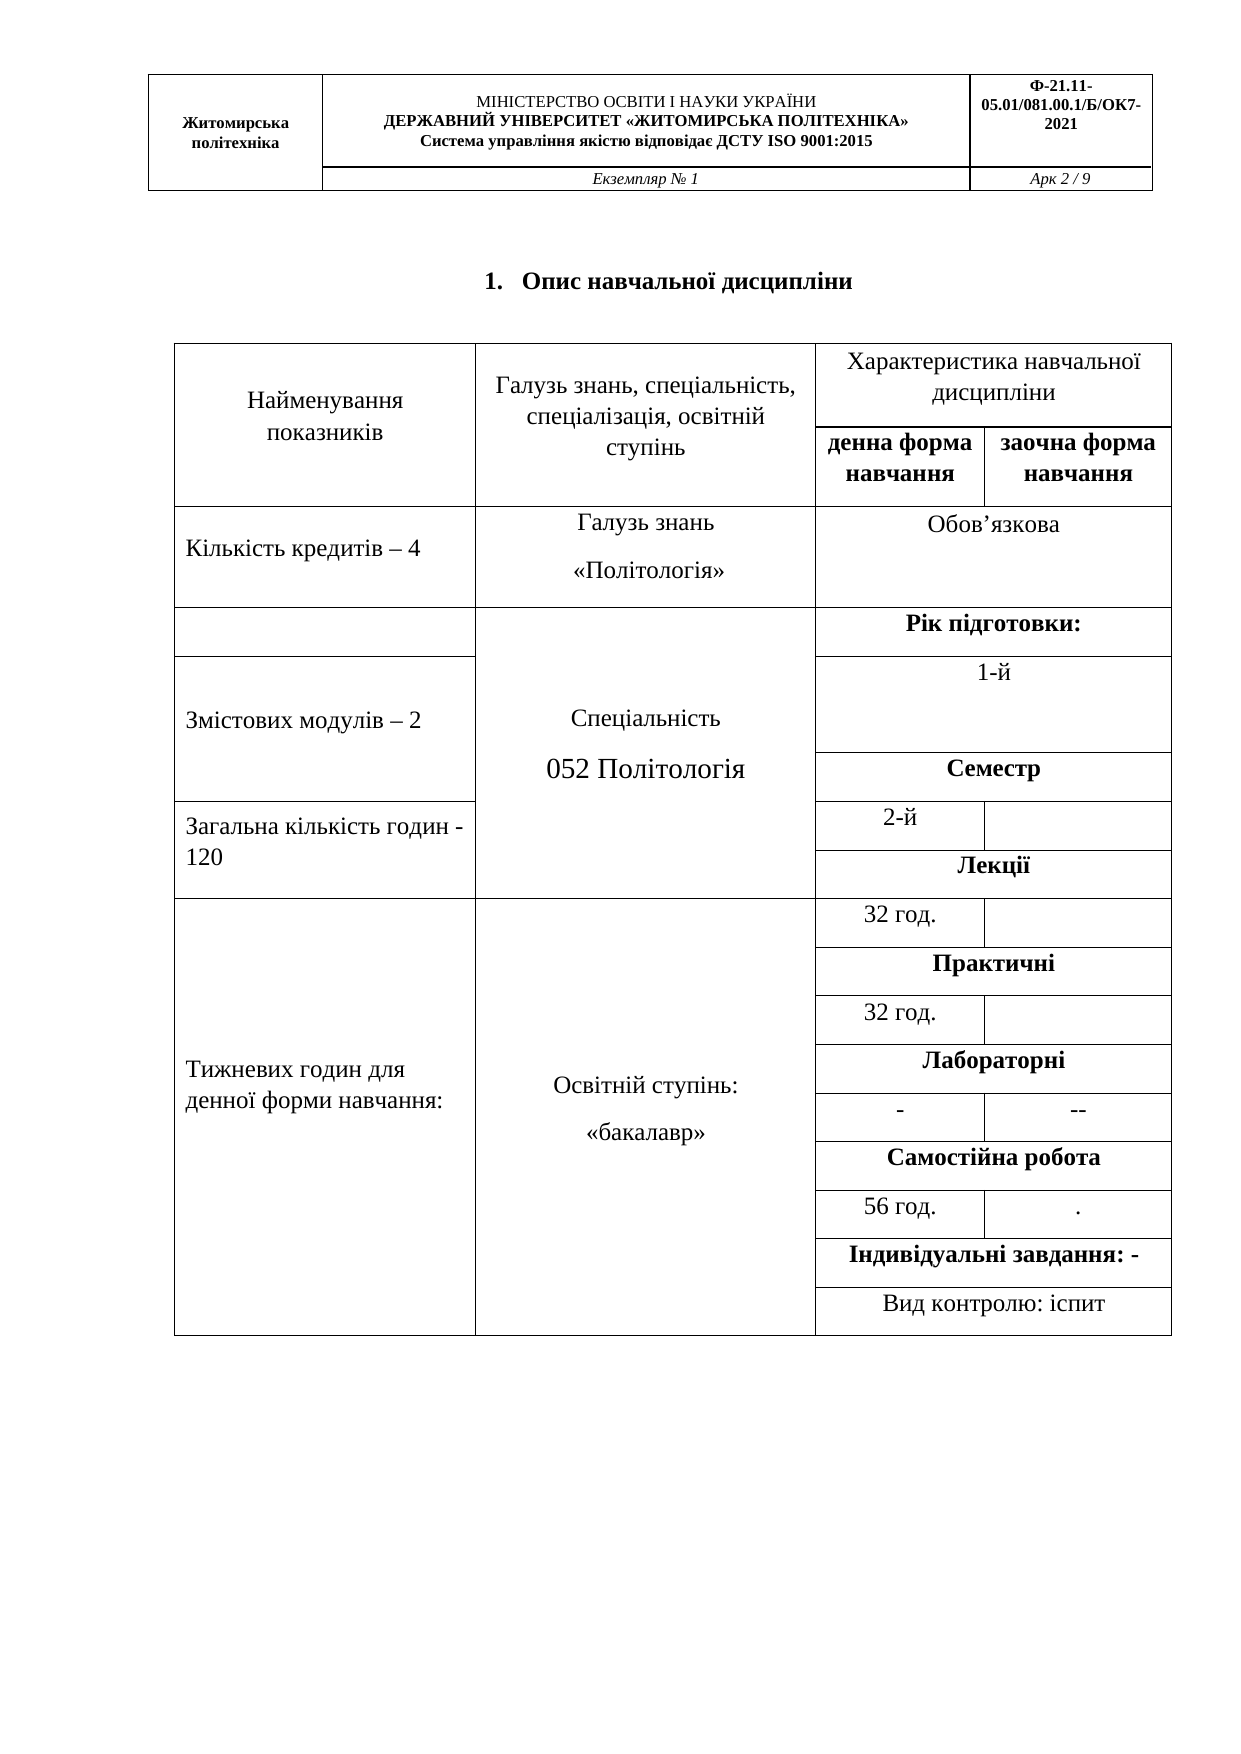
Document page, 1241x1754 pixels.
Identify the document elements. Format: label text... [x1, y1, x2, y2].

table_cell заочна форма навчання [985, 428, 1171, 506]
table_header Найменування показників [175, 344, 475, 506]
table_cell Самостійна робота [816, 1142, 1171, 1190]
table_cell Освітній ступінь: «бакалавр» [476, 899, 815, 1335]
table_cell [985, 996, 1171, 1044]
table_cell Обов’язкова [816, 507, 1171, 607]
table_cell Семестр [816, 753, 1171, 801]
table_cell Спеціальність 052 Політологія [476, 608, 815, 898]
table_cell 32 год. [816, 996, 984, 1044]
table_cell Змістових модулів – 2 [175, 657, 475, 801]
table_cell 1-й [816, 657, 1171, 752]
table_cell Тижневих годин для денної форми навчання: [175, 899, 475, 1335]
table_cell 2-й [816, 802, 984, 849]
table_cell денна форма навчання [816, 428, 984, 506]
table_cell . [985, 1191, 1171, 1238]
table_cell 56 год. [816, 1191, 984, 1238]
table_cell Вид контролю: іспит [816, 1288, 1171, 1335]
table_cell Рік підготовки: [816, 608, 1171, 656]
table_cell Практичні [816, 948, 1171, 995]
table_header Характеристика навчальної дисципліни [816, 344, 1171, 426]
table_cell Лекції [816, 851, 1171, 898]
table_cell Галузь знань «Політологія» [476, 507, 815, 607]
table_cell [985, 802, 1171, 849]
table_cell [985, 899, 1171, 947]
table_cell - [816, 1094, 984, 1141]
table_cell Загальна кількість годин -120 [175, 802, 475, 898]
table_cell Лабораторні [816, 1045, 1171, 1093]
table_cell [175, 608, 475, 656]
table_cell 32 год. [816, 899, 984, 947]
table_cell Кількість кредитів – 4 [175, 507, 475, 607]
subtitle Опис навчальної дисципліни [185, 266, 1152, 295]
table_cell -- [985, 1094, 1171, 1141]
table_header Галузь знань, спеціальність, спеціалізація, освітній ступінь [476, 344, 815, 506]
table_cell Індивідуальні завдання: - [816, 1239, 1171, 1287]
